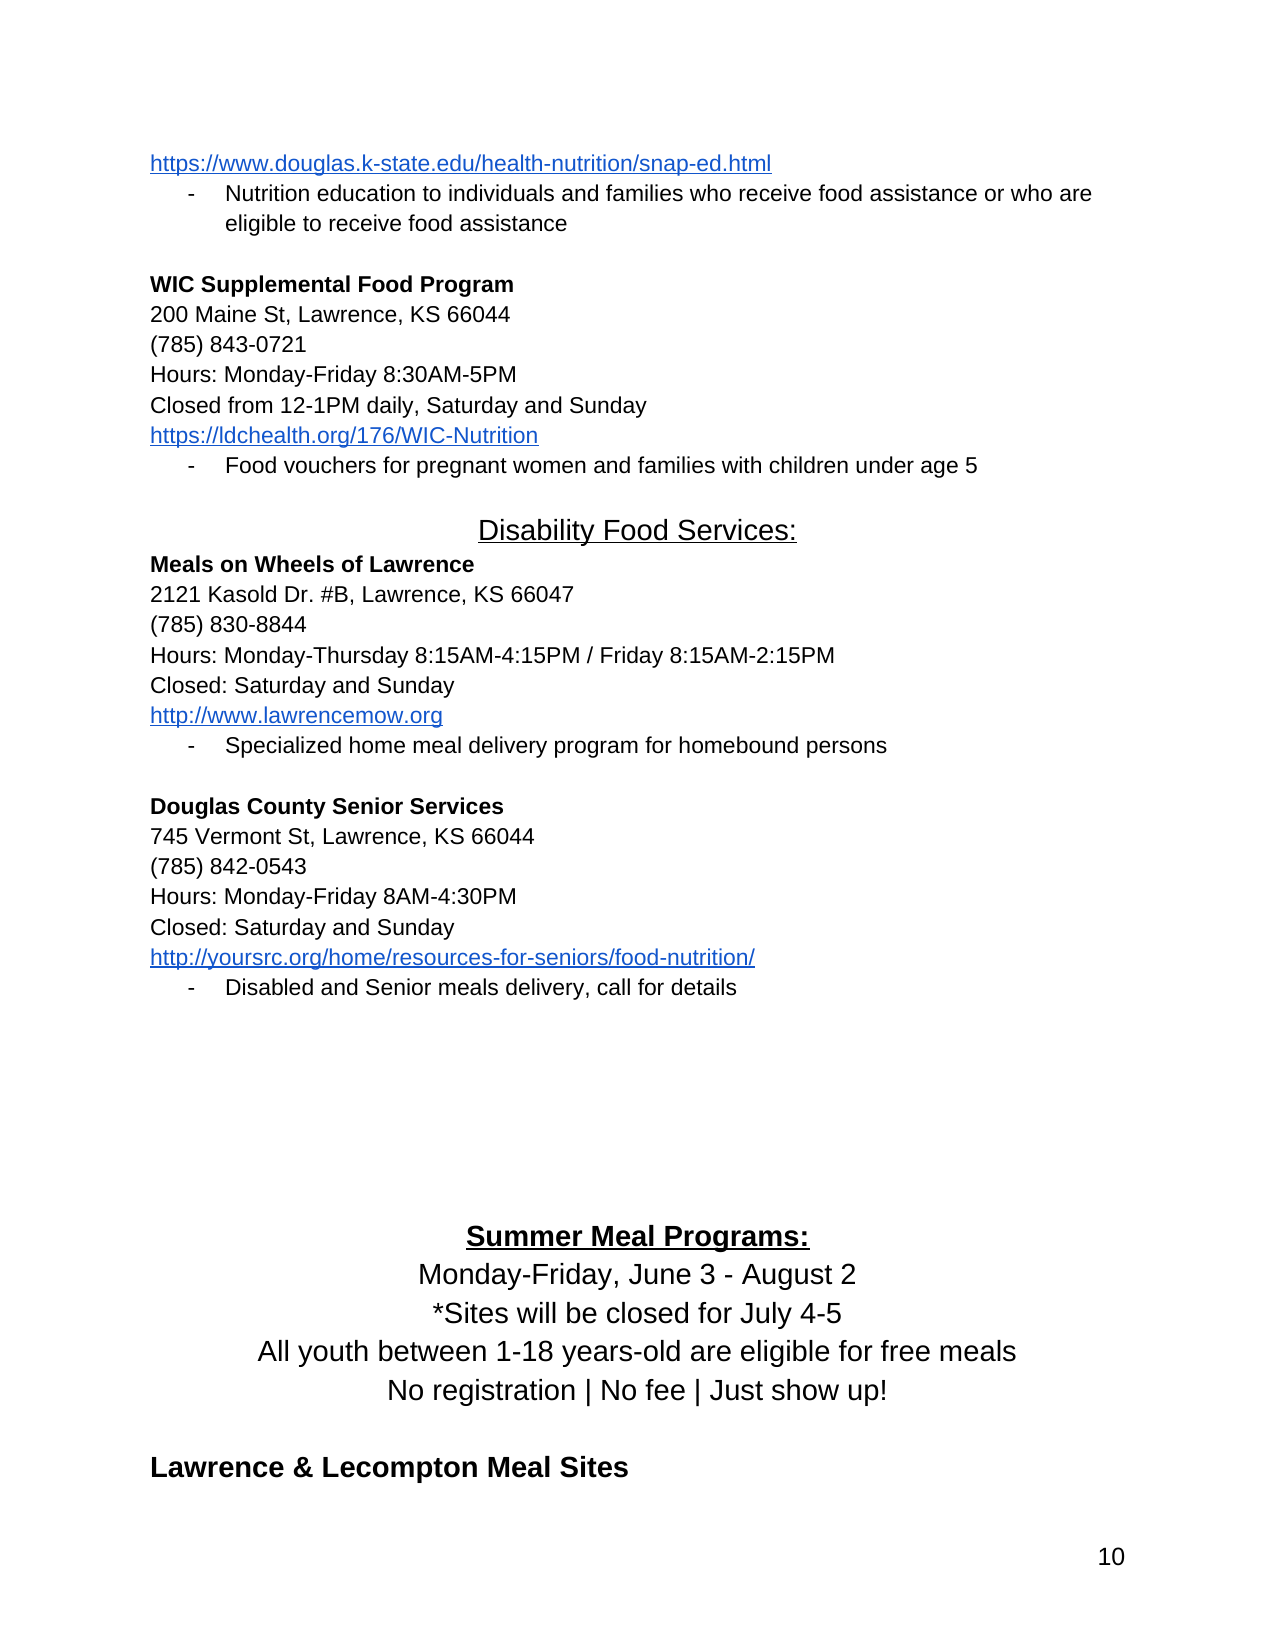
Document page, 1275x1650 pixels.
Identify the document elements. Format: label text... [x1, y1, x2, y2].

text http://yoursrc.org/home/resources-for-seniors/food-nutrition/ [150, 944, 1125, 970]
text https://ldchealth.org/176/WIC-Nutrition [150, 422, 1125, 448]
text *Sites will be closed for July 4-5 [150, 1296, 1125, 1329]
list Nutrition education to individuals and families who receive food assistance or who are eligible to receive food assistance [187, 180, 1125, 237]
text Closed: Saturday and Sunday [150, 672, 1125, 698]
text Hours: Monday-Thursday 8:15AM-4:15PM / Friday 8:15AM-2:15PM [150, 642, 1125, 668]
text http://www.lawrencemow.org [150, 702, 1125, 728]
text (785) 830-8844 [150, 611, 1125, 638]
text No registration | No fee | Just show up! [150, 1373, 1125, 1406]
text WIC Supplemental Food Program [150, 271, 1125, 297]
text Douglas County Senior Services [150, 793, 1125, 819]
text Hours: Monday-Friday 8:30AM-5PM [150, 361, 1125, 388]
list Food vouchers for pregnant women and families with children under age 5 [187, 452, 1125, 478]
text (785) 842-0543 [150, 853, 1125, 879]
text 200 Maine St, Lawrence, KS 66044 [150, 301, 1125, 327]
text Closed: Saturday and Sunday [150, 913, 1125, 940]
text Summer Meal Programs: [150, 1219, 1125, 1252]
text 745 Vermont St, Lawrence, KS 66044 [150, 823, 1125, 849]
text Closed from 12-1PM daily, Saturday and Sunday [150, 392, 1125, 418]
text Lawrence & Lecompton Meal Sites [150, 1450, 1125, 1483]
text 2121 Kasold Dr. #B, Lawrence, KS 66047 [150, 581, 1125, 608]
text Monday-Friday, June 3 - August 2 [150, 1257, 1125, 1291]
text All youth between 1-18 years-old are eligible for free meals [150, 1334, 1125, 1368]
text Disability Food Services: [150, 512, 1125, 546]
text (785) 843-0721 [150, 331, 1125, 358]
text https://www.douglas.k-state.edu/health-nutrition/snap-ed.html [150, 150, 1125, 176]
list Disabled and Senior meals delivery, call for details [187, 974, 1125, 1000]
text Meals on Wheels of Lawrence [150, 551, 1125, 577]
list Specialized home meal delivery program for homebound persons [187, 732, 1125, 759]
text Hours: Monday-Friday 8AM-4:30PM [150, 883, 1125, 910]
